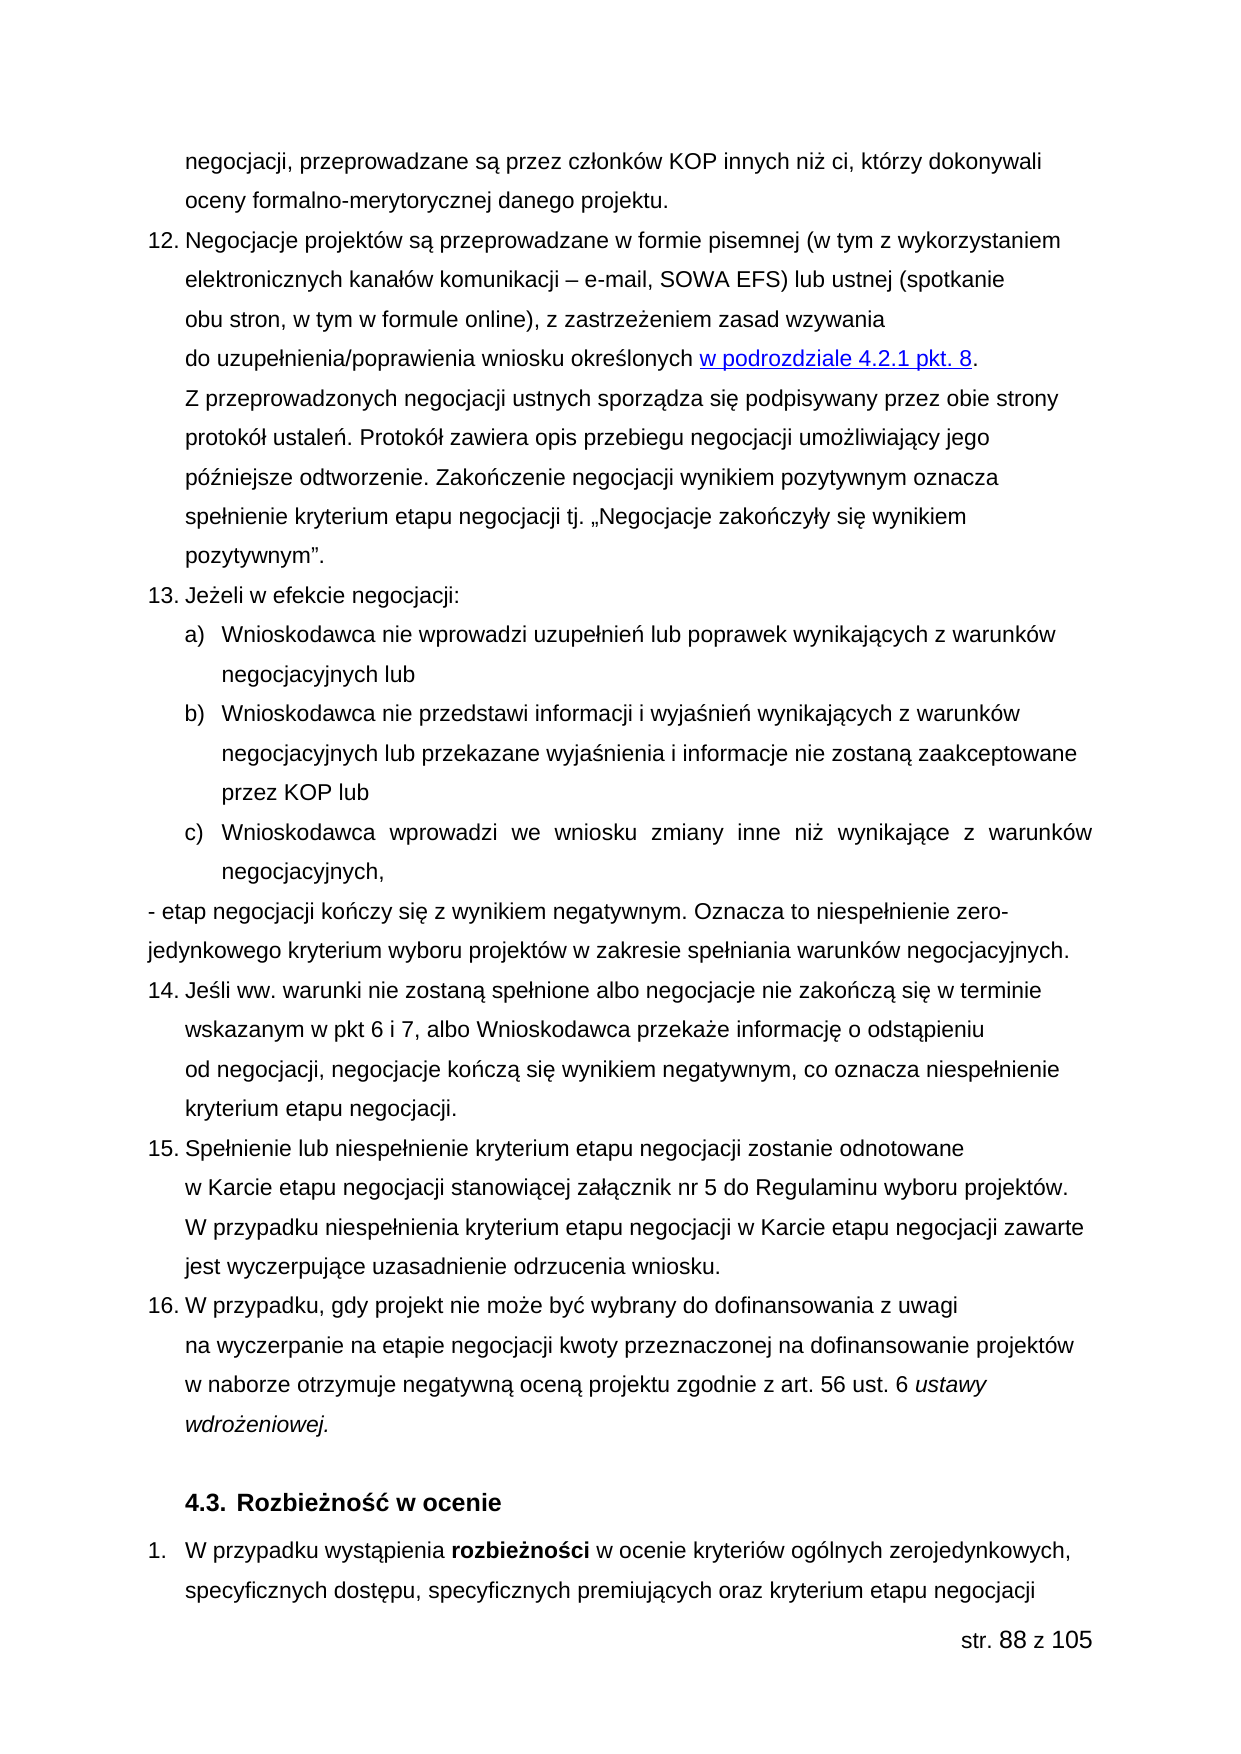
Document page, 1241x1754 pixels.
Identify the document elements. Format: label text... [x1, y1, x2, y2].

list Wnioskodawca wprowadzi we wniosku zmiany inne niż wynikające z warunków negocjacyjnych, [184, 819, 1093, 884]
list W przypadku, gdy projekt nie może być wybrany do dofinansowania z uwagi na wyczerpanie na etapie negocjacji kwoty przeznaczonej na dofinansowanie projektów w naborze otrzymuje negatywną oceną projektu zgodnie z art. 56 ust. 6 ustawy wdrożeniowej. [148, 1292, 1093, 1437]
text Rozbieżność w ocenie [185, 1488, 1093, 1517]
list Jeżeli w efekcie negocjacji: [148, 582, 1093, 608]
list Spełnienie lub niespełnienie kryterium etapu negocjacji zostanie odnotowane w Karcie etapu negocjacji stanowiącej załącznik nr 5 do Regulaminu wyboru projektów. W przypadku niespełnienia kryterium etapu negocjacji w Karcie etapu negocjacji zawarte jest wyczerpujące uzasadnienie odrzucenia wniosku. [148, 1134, 1093, 1279]
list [148, 148, 1093, 213]
list Jeśli ww. warunki nie zostaną spełnione albo negocjacje nie zakończą się w terminie wskazanym w pkt 6 i 7, albo Wnioskodawca przekaże informację o odstąpieniu od negocjacji, negocjacje kończą się wynikiem negatywnym, co oznacza niespełnienie kryterium etapu negocjacji. [148, 977, 1093, 1121]
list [148, 1537, 1093, 1603]
list Wnioskodawca nie wprowadzi uzupełnień lub poprawek wynikających z warunków negocjacyjnych lub [184, 621, 1093, 687]
text - etap negocjacji kończy się z wynikiem negatywnym. Oznacza to niespełnienie zero-jedynkowego kryterium wyboru projektów w zakresie spełniania warunków negocjacyjnych. [148, 898, 1093, 963]
list Wnioskodawca nie przedstawi informacji i wyjaśnień wynikających z warunków negocjacyjnych lub przekazane wyjaśnienia i informacje nie zostaną zaakceptowane przez KOP lub [184, 700, 1093, 806]
list Negocjacje projektów są przeprowadzane w formie pisemnej (w tym z wykorzystaniem elektronicznych kanałów komunikacji – e-mail, SOWA EFS) lub ustnej (spotkanie obu stron, w tym w formule online), z zastrzeżeniem zasad wzywania do uzupełnienia/poprawienia wniosku określonych w podrozdziale 4.2.1 pkt. 8. Z przeprowadzonych negocjacji ustnych sporządza się podpisywany przez obie strony protokół ustaleń. Protokół zawiera opis przebiegu negocjacji umożliwiający jego późniejsze odtworzenie. Zakończenie negocjacji wynikiem pozytywnym oznacza spełnienie kryterium etapu negocjacji tj. „Negocjacje zakończyły się wynikiem pozytywnym”. [148, 227, 1093, 569]
